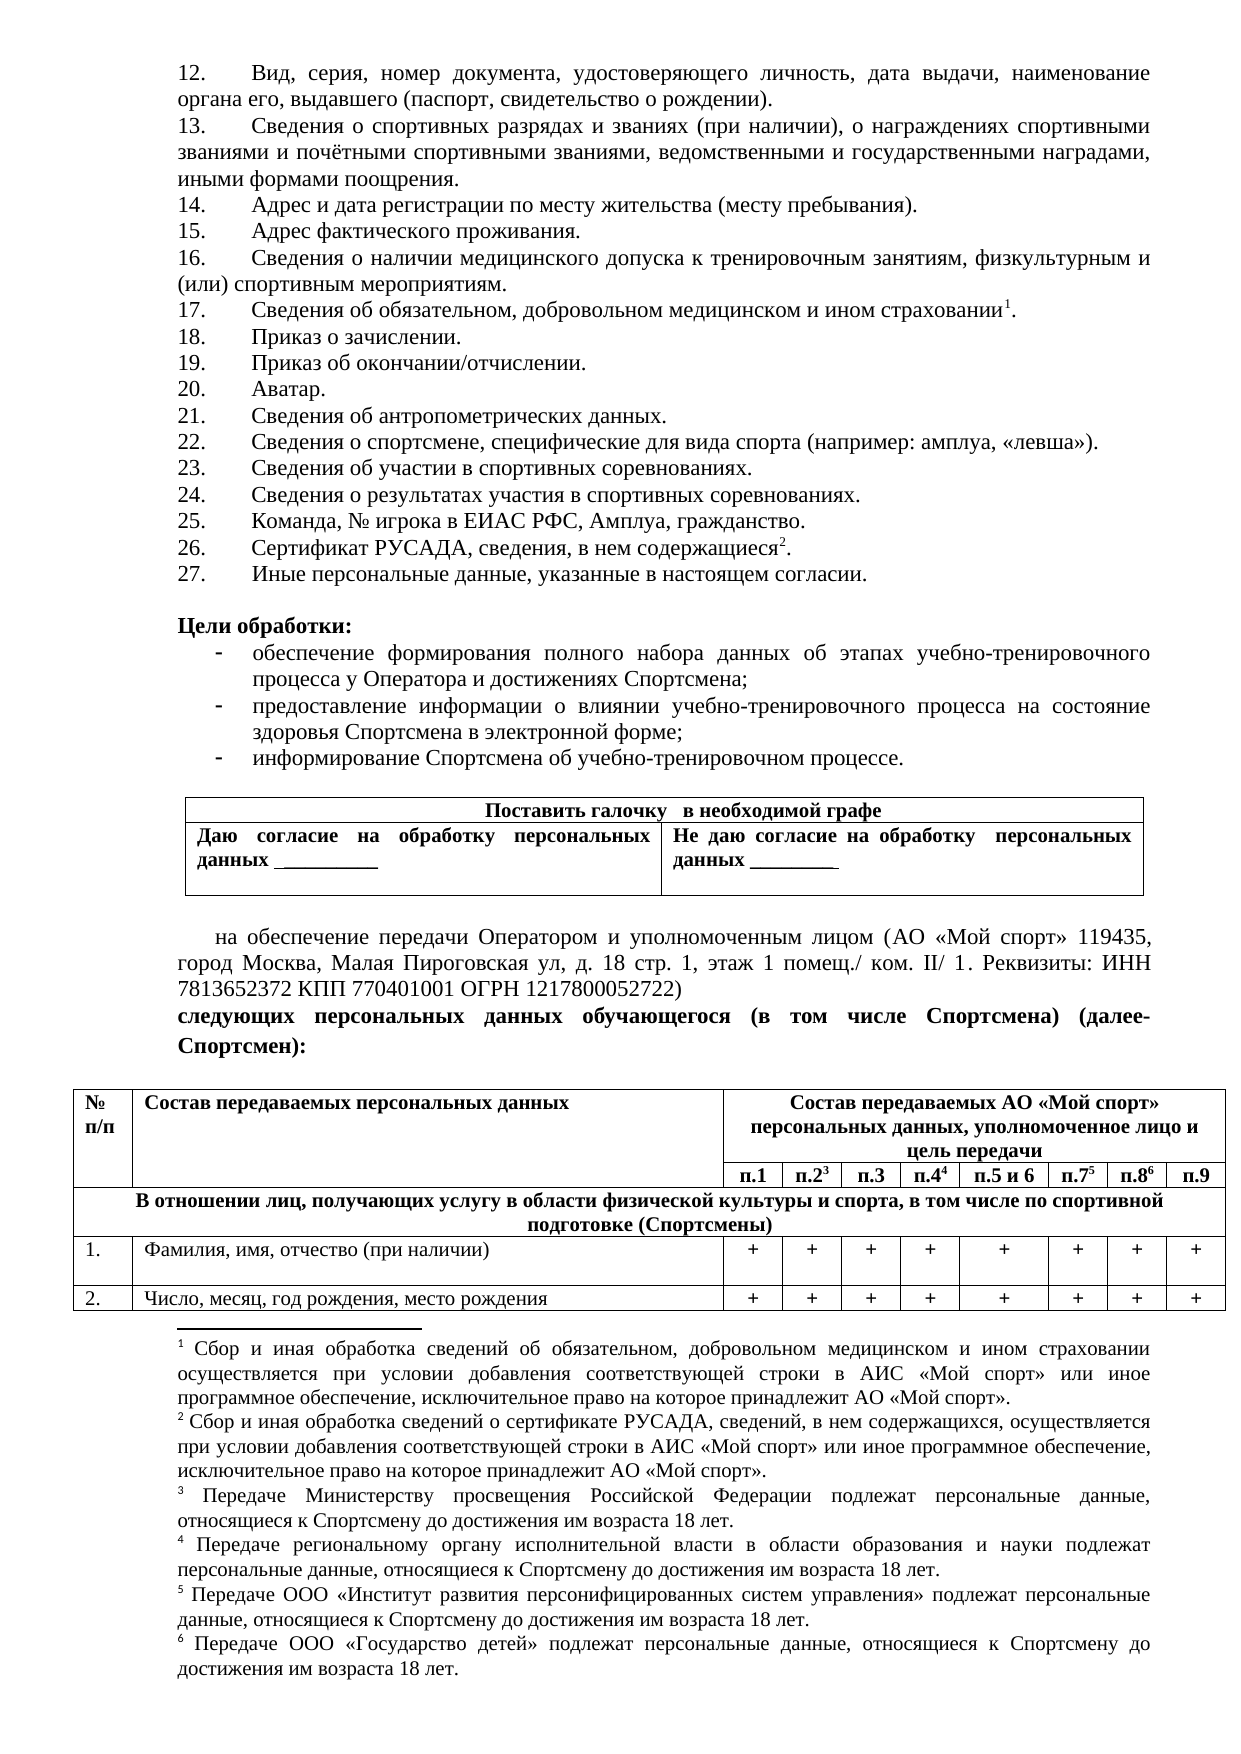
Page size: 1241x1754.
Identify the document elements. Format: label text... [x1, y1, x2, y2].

table_cell + [1108, 1286, 1166, 1310]
table_cell + [1049, 1286, 1107, 1310]
table_cell + [783, 1286, 841, 1310]
text 27. Иные персональные данные, указанные в настоящем согласии. [177, 560, 1152, 586]
text 25. Команда, № игрока в ЕИАС РФС, Амплуа, гражданство. [177, 507, 1152, 533]
table_cell Даю согласие на обработку персональных данных _________ [186, 823, 661, 895]
table_cell + [1167, 1237, 1225, 1285]
text Цели обработки: [177, 613, 1152, 639]
table_cell + [842, 1237, 900, 1285]
table_cell п.1 [724, 1163, 782, 1187]
table_cell п.5 и 6 [960, 1163, 1048, 1187]
table_cell п.4 [901, 1163, 959, 1187]
table_cell п.7 [1049, 1163, 1107, 1187]
table_cell [74, 1286, 132, 1310]
text 12. Вид, серия, номер документа, удостоверяющего личность, дата выдачи, наименование органа его, выдавшего (паспорт, свидетельство о рождении). [177, 59, 1152, 112]
table_cell + [842, 1286, 900, 1310]
text 21. Сведения об антропометрических данных. [177, 402, 1152, 428]
table_cell п.8 [1108, 1163, 1166, 1187]
text 20. Аватар. [177, 375, 1152, 402]
table_cell п.2 [783, 1163, 841, 1187]
table_cell + [1167, 1286, 1225, 1310]
text 19. Приказ об окончании/отчислении. [177, 349, 1152, 375]
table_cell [133, 1286, 723, 1310]
table_cell + [783, 1237, 841, 1285]
table_cell + [724, 1286, 782, 1310]
text 22. Сведения о спортсмене, специфические для вида спорта (например: амплуа, «левша»). [177, 428, 1152, 454]
text 15. Адрес фактического проживания. [177, 217, 1152, 244]
table_header Состав передаваемых АО «Мой спорт» персональных данных, уполномоченное лицо и цель передачи [724, 1090, 1225, 1162]
text 18. Приказ о зачислении. [177, 323, 1152, 349]
table_cell [74, 1237, 132, 1285]
text 26. Сертификат РУСАДА, сведения, в нем содержащиеся. [177, 533, 1152, 560]
text следующих персональных данных обучающегося (в том числе Спортсмена) (далее- Спортсмен): [177, 1002, 1152, 1058]
table_cell Фамилия, имя, отчество (при наличии) [133, 1237, 723, 1285]
table_cell + [724, 1237, 782, 1285]
text 14. Адрес и дата регистрации по месту жительства (месту пребывания). [177, 191, 1152, 217]
text 13. Сведения о спортивных разрядах и званиях (при наличии), о награждениях спортивными званиями и почётными спортивными званиями, ведомственными и государственными наградами, иными формами поощрения. [177, 112, 1152, 191]
text 23. Сведения об участии в спортивных соревнованиях. [177, 454, 1152, 481]
table_cell + [1049, 1237, 1107, 1285]
text 24. Сведения о результатах участия в спортивных соревнованиях. [177, 481, 1152, 507]
table_cell п.9 [1167, 1163, 1225, 1187]
list предоставление информации о влиянии учебно-тренировочного процесса на состояние здоровья Спортсмена в электронной форме; [215, 692, 1152, 744]
text 17. Сведения об обязательном, добровольном медицинском и ином страховании. [177, 296, 1152, 323]
list обеспечение формирования полного набора данных об этапах учебно-тренировочного процесса у Оператора и достижениях Спортсмена; [215, 639, 1152, 692]
table_header № п/п [74, 1090, 132, 1187]
table_cell п.3 [842, 1163, 900, 1187]
table_header Поставить галочку в необходимой графе [186, 798, 1143, 822]
table_cell + [901, 1286, 959, 1310]
text на обеспечение передачи Оператором и уполномоченным лицом (АО «Мой спорт» 119435, город Москва, Малая Пироговская ул, д. 18 стр. 1, этаж 1 помещ./ ком. II/ 1. Реквизиты: ИНН 7813652372 КПП 770401001 ОГРН 1217800052722) [177, 923, 1152, 1002]
table_cell В отношении лиц, получающих услугу в области физической культуры и спорта, в том числе по спортивной подготовке (Спортсмены) [74, 1188, 1225, 1236]
table_cell + [960, 1286, 1048, 1310]
text 16. Сведения о наличии медицинского допуска к тренировочным занятиям, физкультурным и (или) спортивным мероприятиям. [177, 244, 1152, 296]
list информирование Спортсмена об учебно-тренировочном процессе. [215, 744, 1152, 771]
table_cell + [960, 1237, 1048, 1285]
table_header Состав передаваемых персональных данных [133, 1090, 723, 1187]
table_cell + [1108, 1237, 1166, 1285]
table_cell Не даю согласие на обработку персональных данных ________ [662, 823, 1143, 895]
table_cell + [901, 1237, 959, 1285]
